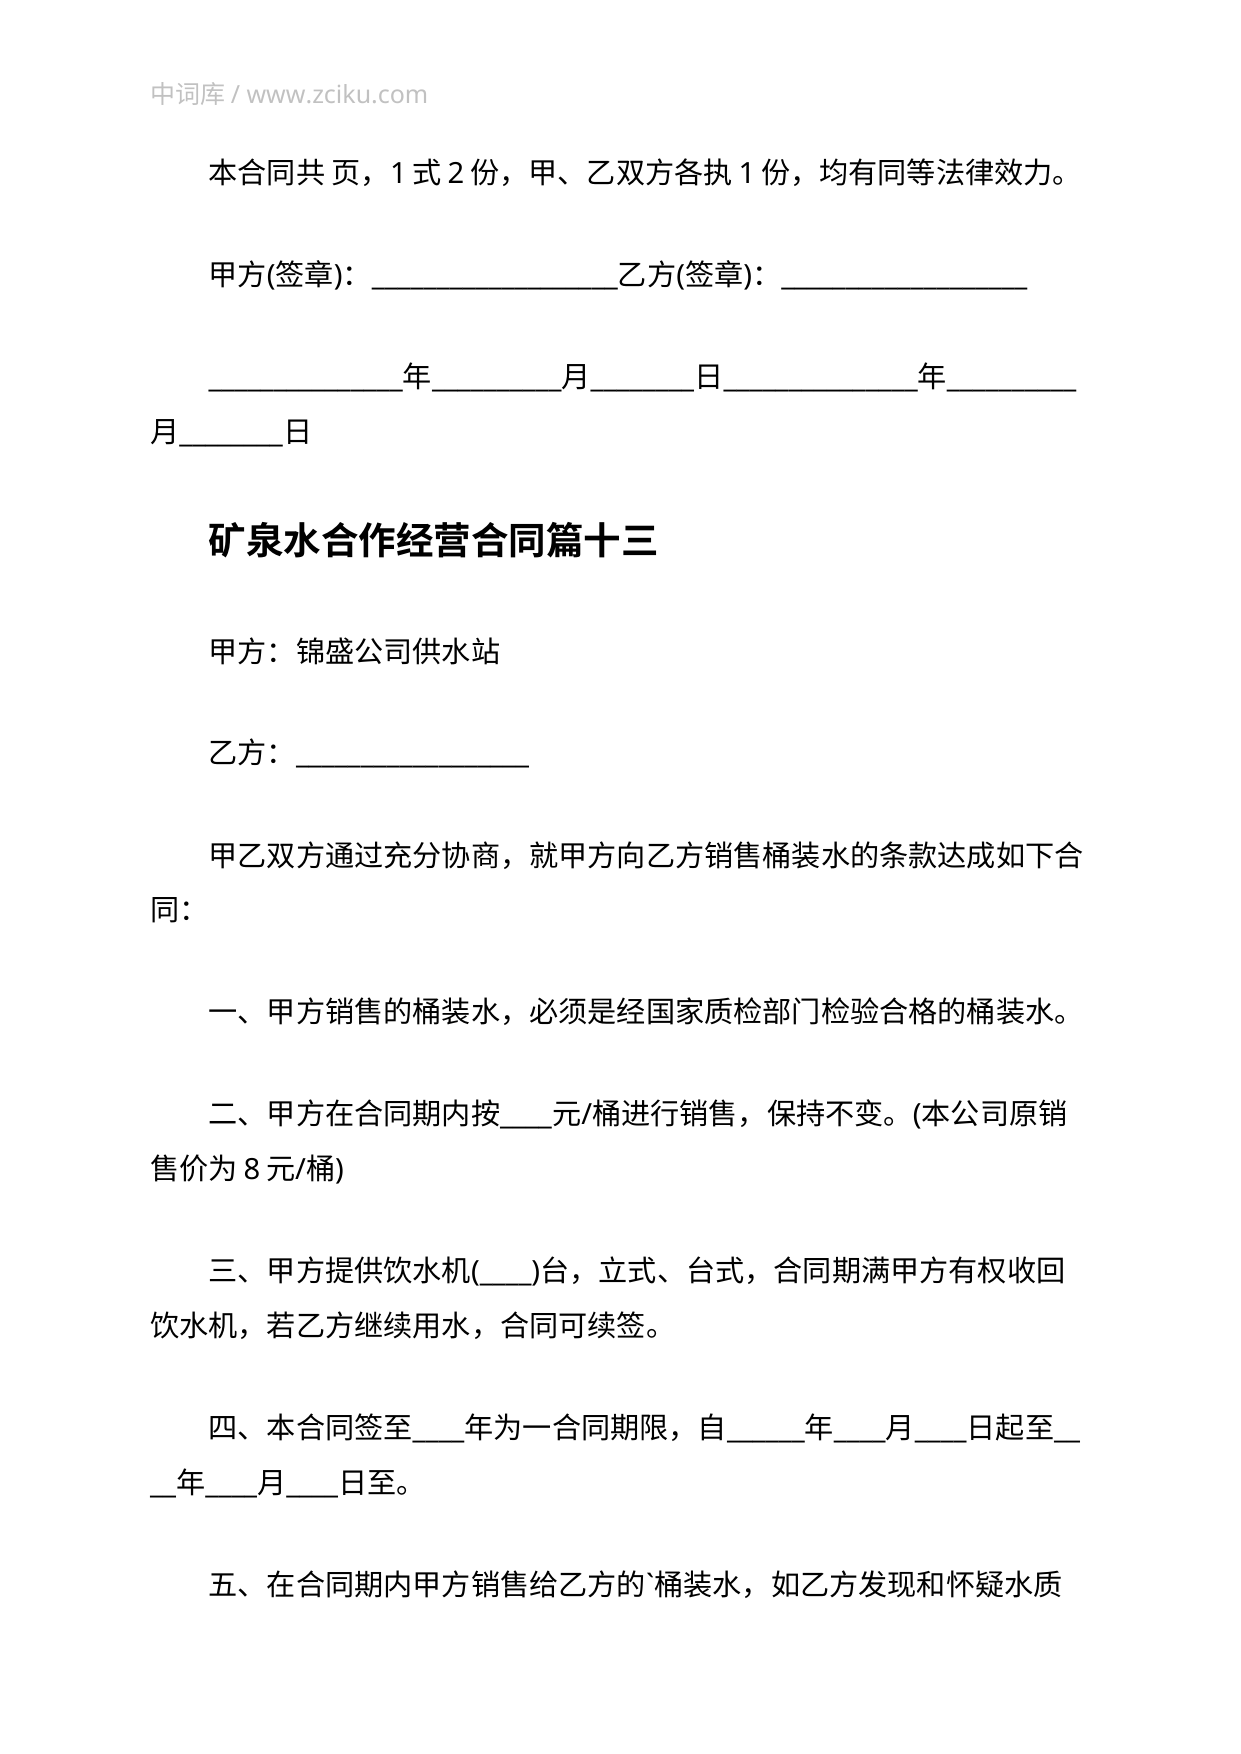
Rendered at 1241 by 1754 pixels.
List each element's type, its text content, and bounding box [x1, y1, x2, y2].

text 一、甲方销售的桶装水，必须是经国家质检部门检验合格的桶装水。 [150, 989, 1090, 1031]
text _______________年__________月________日_______________年__________月________日 [150, 354, 1090, 451]
text 二、甲方在合同期内按____元/桶进行销售，保持不变。(本公司原销售价为8元/桶) [150, 1091, 1090, 1188]
text 矿泉水合作经营合同篇十三 [150, 511, 1090, 565]
text 本合同共 页，1式2份，甲、乙双方各执1份，均有同等法律效力。 [150, 150, 1090, 192]
text 四、本合同签至____年为一合同期限，自______年____月____日起至____年____月____日至。 [150, 1404, 1090, 1502]
text 乙方：__________________ [150, 730, 1090, 772]
text 三、甲方提供饮水机(____)台，立式、台式，合同期满甲方有权收回饮水机，若乙方继续用水，合同可续签。 [150, 1247, 1090, 1345]
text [150, 1561, 1090, 1604]
text 甲方(签章)：___________________乙方(签章)：___________________ [150, 252, 1090, 294]
text 甲方：锦盛公司供水站 [150, 628, 1090, 671]
text 甲乙双方通过充分协商，就甲方向乙方销售桶装水的条款达成如下合同： [150, 832, 1090, 929]
